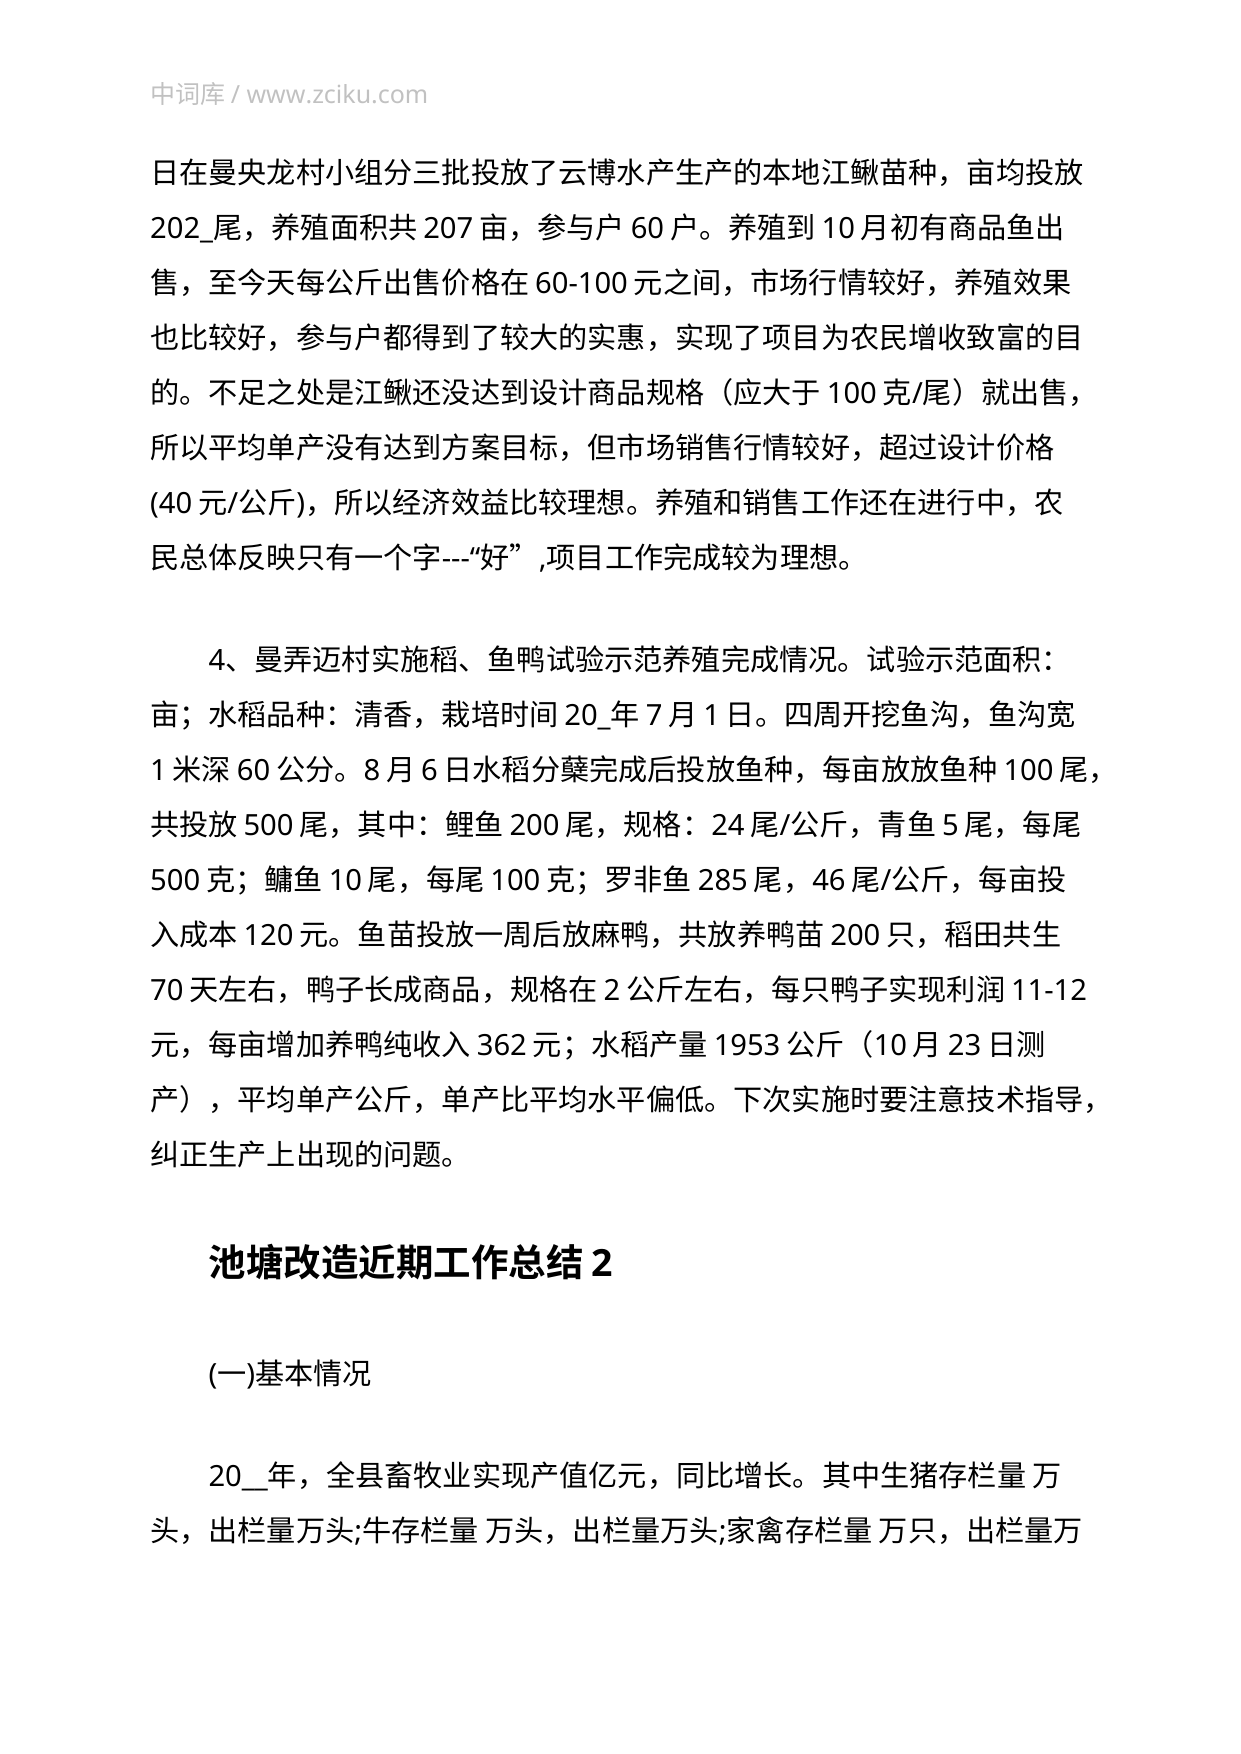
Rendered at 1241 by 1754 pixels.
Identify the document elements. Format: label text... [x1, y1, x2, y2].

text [150, 150, 1090, 577]
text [150, 1453, 1090, 1550]
text (一)基本情况 [150, 1351, 1090, 1393]
text 4、曼弄迈村实施稻、鱼鸭试验示范养殖完成情况。试验示范面积：亩；水稻品种：清香，栽培时间20_年7月1日。四周开挖鱼沟，鱼沟宽1米深60公分。8月6日水稻分蘖完成后投放鱼种，每亩放放鱼种100尾，共投放500尾，其中：鲤鱼200尾，规格：24尾/公斤，青鱼5尾，每尾500克；鳙鱼10尾，每尾100克；罗非鱼285尾，46尾/公斤，每亩投入成本120元。鱼苗投放一周后放麻鸭，共放养鸭苗200只，稻田共生70天左右，鸭子长成商品，规格在2公斤左右，每只鸭子实现利润11-12元，每亩增加养鸭纯收入362元；水稻产量1953公斤（10月23日测产），平均单产公斤，单产比平均水平偏低。下次实施时要注意技术指导，纠正生产上出现的问题。 [150, 637, 1090, 1174]
text 池塘改造近期工作总结2 [150, 1233, 1090, 1288]
